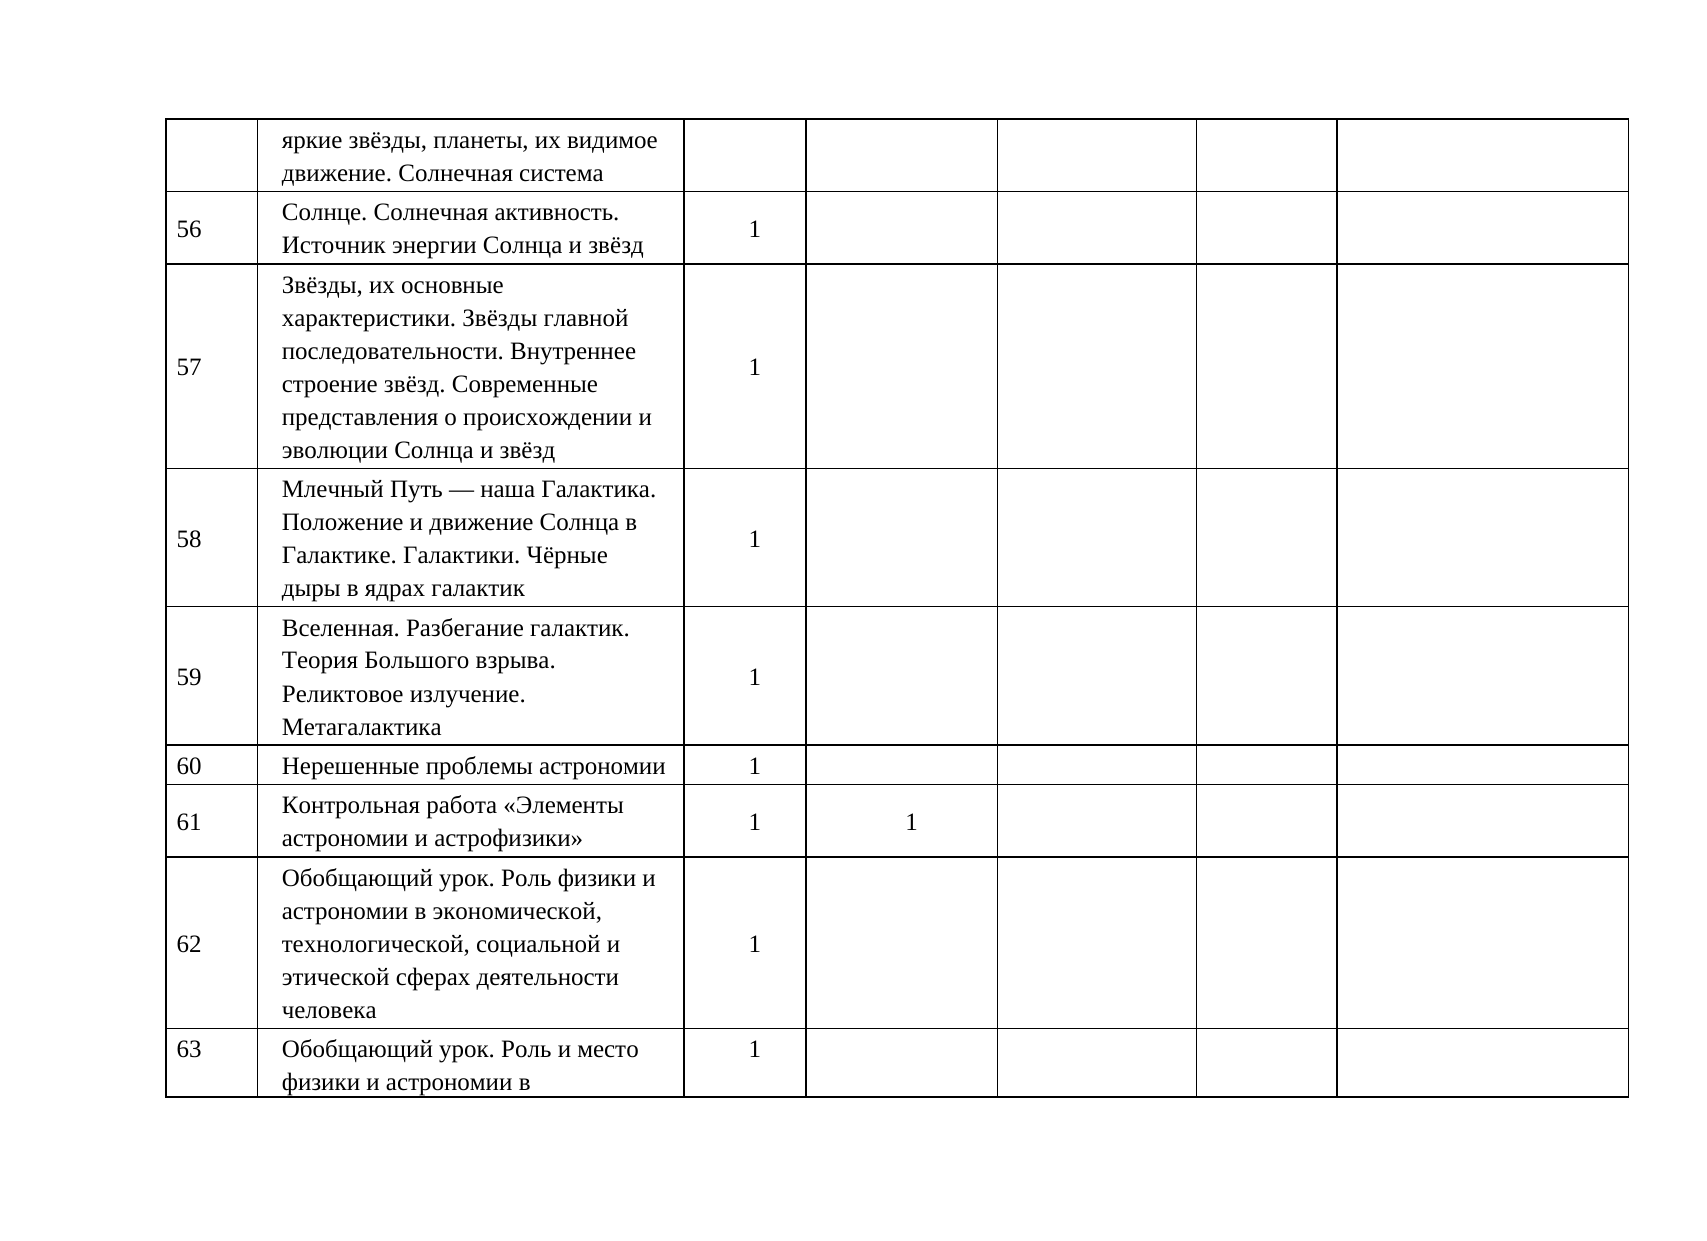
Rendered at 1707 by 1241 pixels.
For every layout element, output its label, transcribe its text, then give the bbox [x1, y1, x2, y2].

table_cell 61 [167, 785, 257, 856]
table_cell 1 [685, 120, 805, 191]
table_cell 55 [167, 120, 257, 191]
table_cell [998, 858, 1196, 1027]
table_cell [807, 265, 997, 467]
table_cell [807, 746, 997, 784]
table_cell Контрольная работа «Элементы астрономии и астрофизики» [258, 785, 683, 856]
table_cell [1197, 858, 1336, 1027]
table_cell 57 [167, 265, 257, 467]
table_cell 59 [167, 607, 257, 744]
table_cell [998, 120, 1196, 191]
table_cell [1197, 192, 1336, 263]
table_cell Солнце. Солнечная активность. Источник энергии Солнца и звёзд [258, 192, 683, 263]
table_cell [1338, 1029, 1628, 1096]
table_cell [258, 1029, 683, 1096]
table_cell Нерешенные проблемы астрономии [258, 746, 683, 784]
table_cell 1 [685, 1029, 805, 1096]
table_cell 1 [685, 858, 805, 1027]
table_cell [258, 120, 683, 191]
table_cell 63 [167, 1029, 257, 1096]
table_cell 1 [685, 607, 805, 744]
table_cell 62 [167, 858, 257, 1027]
table_cell [1338, 746, 1628, 784]
table_cell [1338, 265, 1628, 467]
table_cell 1 [685, 785, 805, 856]
table_cell [807, 607, 997, 744]
table_cell [1338, 469, 1628, 606]
table_cell 1 [685, 265, 805, 467]
table_cell 1 [685, 746, 805, 784]
table_cell [998, 607, 1196, 744]
table_cell [1197, 1029, 1336, 1096]
table_cell [998, 192, 1196, 263]
table_cell [1338, 858, 1628, 1027]
table_cell [1197, 607, 1336, 744]
table_cell Млечный Путь — наша Галактика. Положение и движение Солнца в Галактике. Галактики. Чёрные дыры в ядрах галактик [258, 469, 683, 606]
table_cell [807, 469, 997, 606]
table_cell Вселенная. Разбегание галактик. Теория Большого взрыва. Реликтовое излучение. Метагалактика [258, 607, 683, 744]
table_cell [1338, 785, 1628, 856]
table_cell 1 [685, 192, 805, 263]
table_cell [807, 120, 997, 191]
table_cell [1197, 785, 1336, 856]
table_cell [1338, 607, 1628, 744]
table_cell [998, 746, 1196, 784]
table_cell [998, 1029, 1196, 1096]
table_cell 56 [167, 192, 257, 263]
table_cell 58 [167, 469, 257, 606]
table_cell [998, 785, 1196, 856]
table_cell [998, 469, 1196, 606]
table_cell Обобщающий урок. Роль физики и астрономии в экономической, технологической, социальной и этической сферах деятельности человека [258, 858, 683, 1027]
table_cell [807, 192, 997, 263]
table_cell [1197, 469, 1336, 606]
table_cell [1197, 265, 1336, 467]
table_cell [807, 858, 997, 1027]
table_cell [1338, 120, 1628, 191]
table_cell [998, 265, 1196, 467]
table_cell Звёзды, их основные характеристики. Звёзды главной последовательности. Внутреннее строение звёзд. Современные представления о происхождении и эволюции Солнца и звёзд [258, 265, 683, 467]
table_cell 1 [807, 785, 997, 856]
table_cell 60 [167, 746, 257, 784]
table_cell [807, 1029, 997, 1096]
table_cell 1 [685, 469, 805, 606]
table_cell [1338, 192, 1628, 263]
table_cell [1197, 120, 1336, 191]
table_cell [1197, 746, 1336, 784]
